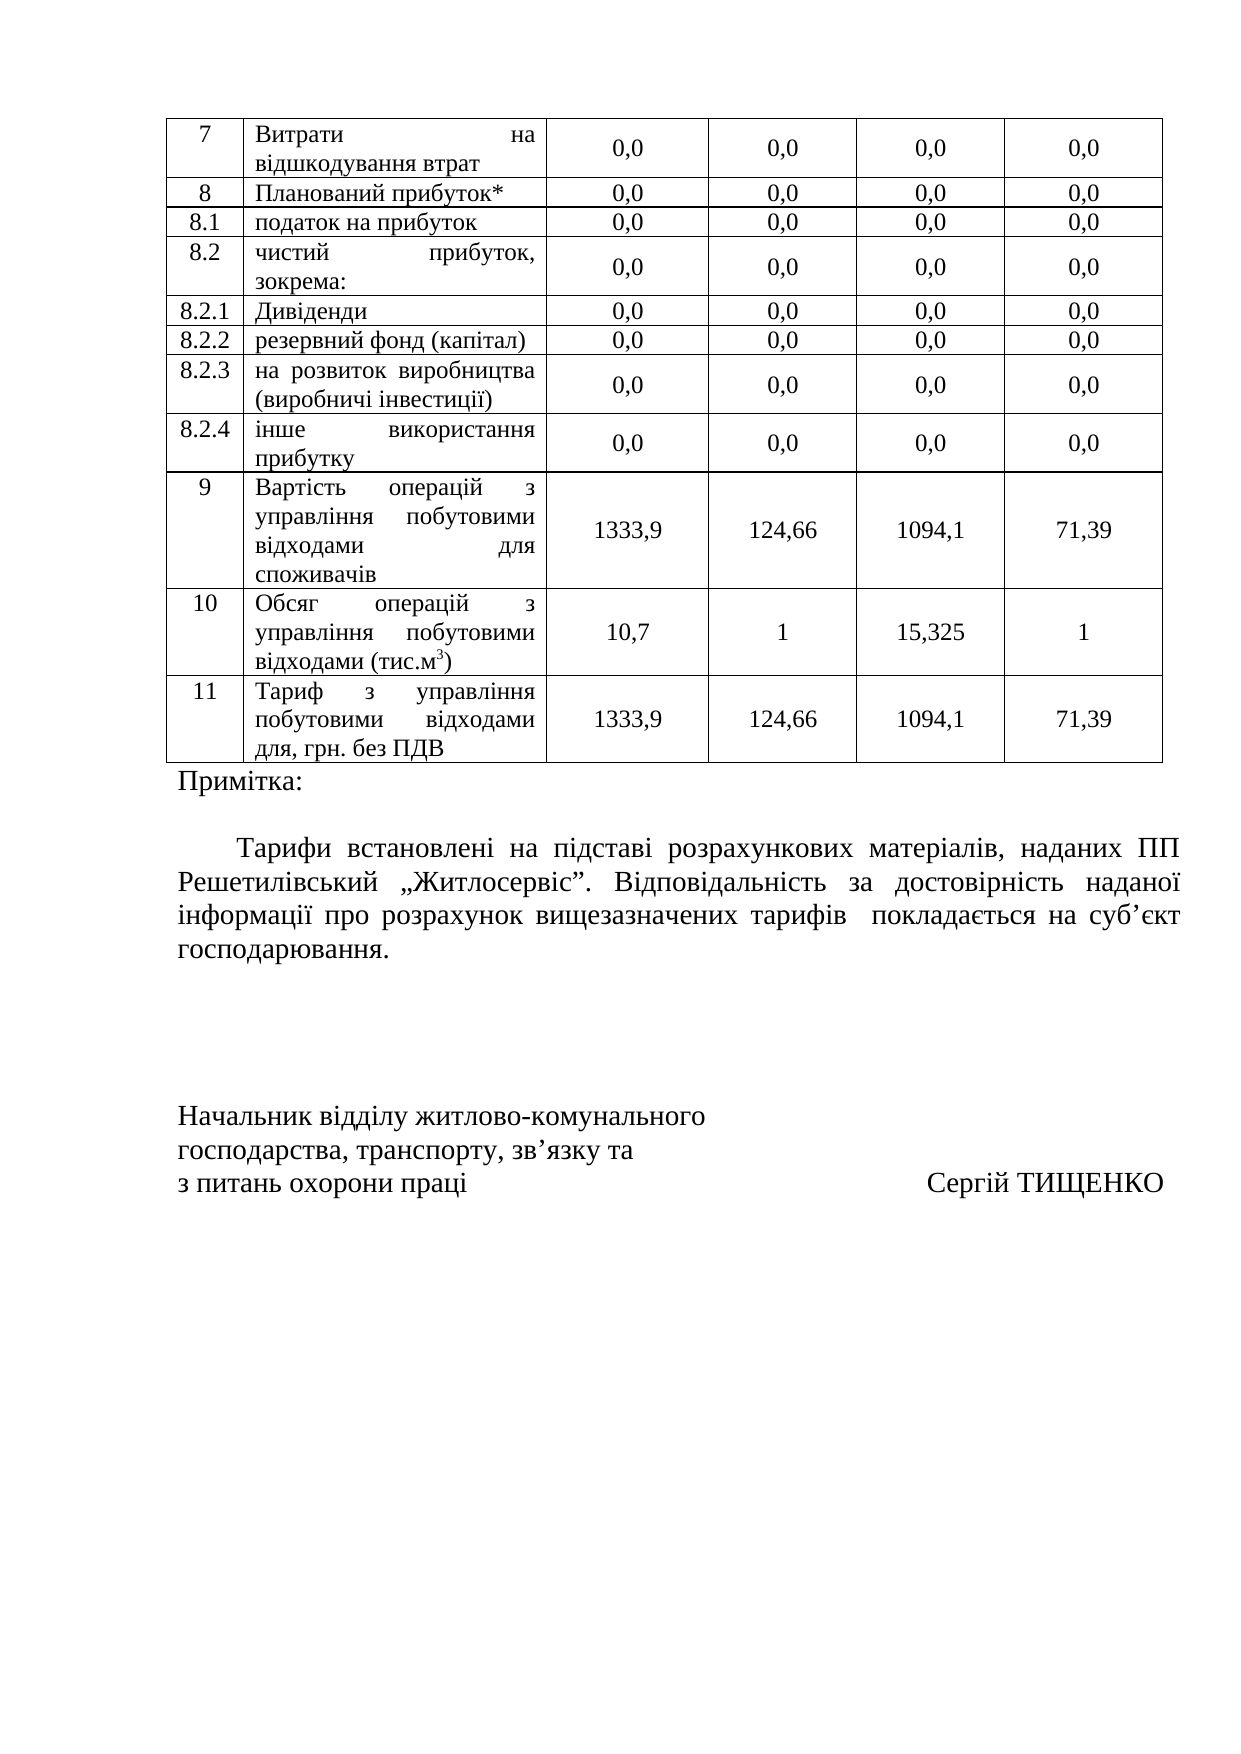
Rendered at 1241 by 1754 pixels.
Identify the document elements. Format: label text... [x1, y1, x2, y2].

table_cell 0,0 [709, 208, 856, 236]
table_cell 124,66 [709, 473, 856, 587]
table_cell 10,7 [547, 589, 708, 675]
table_cell 8.2.4 [167, 414, 243, 471]
text Тарифи встановлені на підставі розрахункових матеріалів, наданих ПП Решетилівський „Житлосервіс”. Відповідальність за достовірність наданої інформації про розрахунок вищезазначених тарифів покладається на суб’єкт господарювання. [177, 830, 1181, 964]
table_cell 1 [1005, 589, 1162, 675]
table_cell 0,0 [709, 237, 856, 295]
table_cell 0,0 [857, 178, 1004, 206]
table_cell Обсяг операцій з управління побутовими відходами (тис.м3) [244, 589, 546, 675]
table_cell 0,0 [857, 296, 1004, 324]
table_cell Вартість операцій з управління побутовими відходами для споживачів [244, 473, 546, 587]
table_cell 8.2.2 [167, 326, 243, 354]
table_cell 0,0 [857, 208, 1004, 236]
table_cell резервний фонд (капітал) [244, 326, 546, 354]
table_cell 0,0 [709, 414, 856, 471]
table_cell 7 [167, 119, 243, 177]
table_cell 0,0 [1005, 119, 1162, 177]
table_cell 8.1 [167, 208, 243, 236]
table_cell 0,0 [857, 355, 1004, 413]
table_cell 71,39 [1005, 473, 1162, 587]
table_cell 0,0 [709, 326, 856, 354]
table_cell 0,0 [709, 119, 856, 177]
table_cell інше використання прибутку [244, 414, 546, 471]
table_cell 0,0 [547, 296, 708, 324]
table_cell 0,0 [547, 178, 708, 206]
table_cell 124,66 [709, 676, 856, 762]
table_cell Тариф з управління побутовими відходами для, грн. без ПДВ [244, 676, 546, 762]
table_cell 1 [709, 589, 856, 675]
text Начальник відділу житлово-комунального [177, 1098, 1181, 1132]
table_cell 9 [167, 473, 243, 587]
table_cell 0,0 [547, 414, 708, 471]
table_cell 0,0 [709, 296, 856, 324]
table_cell 0,0 [547, 237, 708, 295]
table_cell 0,0 [547, 208, 708, 236]
table_cell 1094,1 [857, 473, 1004, 587]
table_cell 0,0 [1005, 355, 1162, 413]
table_cell 0,0 [857, 237, 1004, 295]
table_cell Планований прибуток* [244, 178, 546, 206]
table_cell 10 [167, 589, 243, 675]
table_cell 8.2.1 [167, 296, 243, 324]
table_cell 0,0 [709, 355, 856, 413]
table_cell 0,0 [857, 119, 1004, 177]
text з питань охорони праці Сергій ТИЩЕНКО [177, 1166, 1181, 1199]
table_cell 0,0 [857, 414, 1004, 471]
table_cell 8.2.3 [167, 355, 243, 413]
table_cell Дивіденди [244, 296, 546, 324]
table_cell 1094,1 [857, 676, 1004, 762]
table_cell 8 [167, 178, 243, 206]
table_cell 15,325 [857, 589, 1004, 675]
text господарства, транспорту, зв’язку та [177, 1132, 1181, 1166]
table_cell 0,0 [1005, 296, 1162, 324]
table_cell 0,0 [1005, 178, 1162, 206]
table_cell на розвиток виробництва (виробничі інвестиції) [244, 355, 546, 413]
table_cell 1333,9 [547, 676, 708, 762]
table_cell 8.2 [167, 237, 243, 295]
table_cell Витрати на відшкодування втрат [244, 119, 546, 177]
table_cell податок на прибуток [244, 208, 546, 236]
text Примітка: [177, 763, 1181, 797]
table_cell чистий прибуток, зокрема: [244, 237, 546, 295]
table_cell 0,0 [547, 355, 708, 413]
table_cell 0,0 [1005, 208, 1162, 236]
table_cell 71,39 [1005, 676, 1162, 762]
table_cell 0,0 [1005, 237, 1162, 295]
table_cell 0,0 [1005, 414, 1162, 471]
table_cell 1333,9 [547, 473, 708, 587]
table_cell 11 [167, 676, 243, 762]
table_cell 0,0 [709, 178, 856, 206]
table_cell 0,0 [1005, 326, 1162, 354]
table_cell 0,0 [547, 119, 708, 177]
table_cell 0,0 [857, 326, 1004, 354]
table_cell 0,0 [547, 326, 708, 354]
